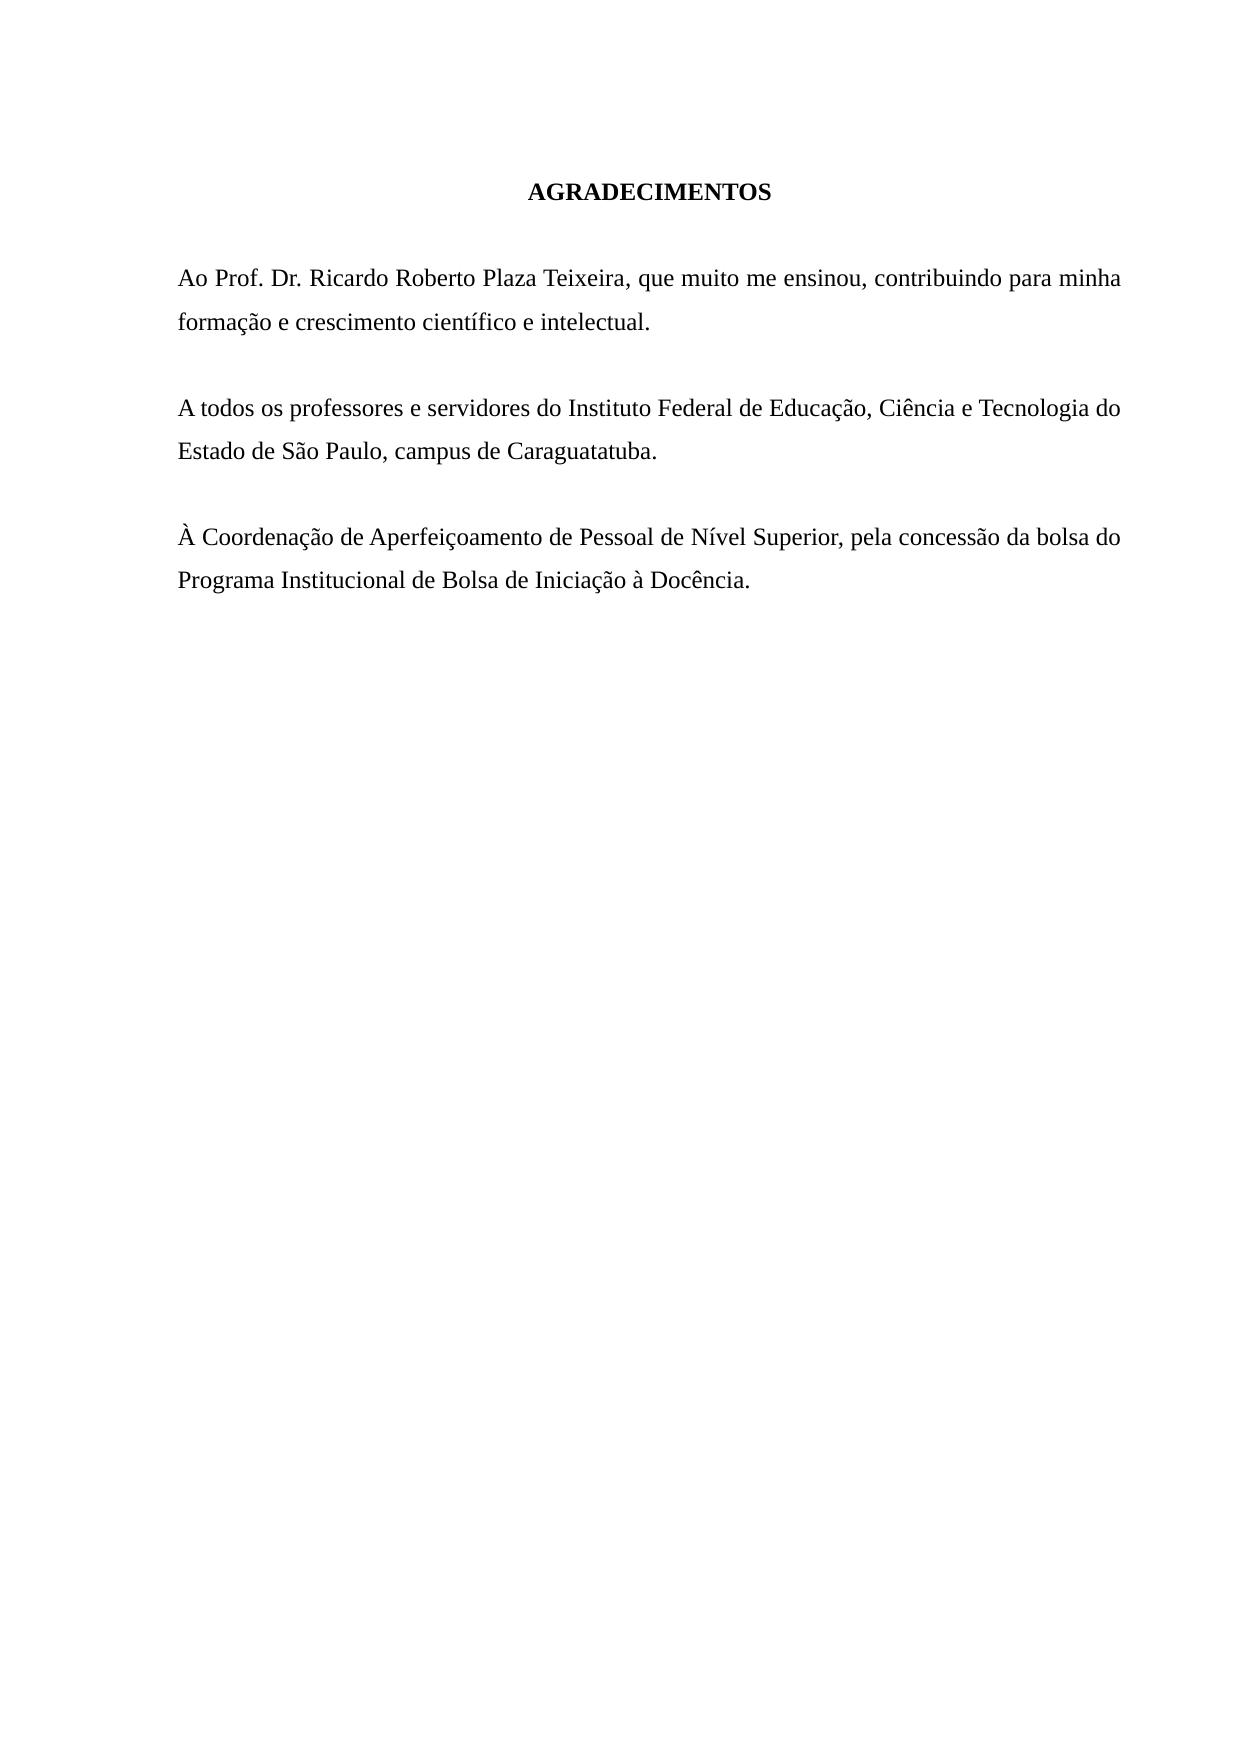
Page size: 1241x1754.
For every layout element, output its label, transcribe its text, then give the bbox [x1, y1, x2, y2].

text A todos os professores e servidores do Instituto Federal de Educação, Ciência e Tecnologia do Estado de São Paulo, campus de Caraguatatuba. [177, 393, 1122, 465]
text Ao Prof. Dr. Ricardo Roberto Plaza Teixeira, que muito me ensinou, contribuindo para minha formação e crescimento científico e intelectual. [177, 263, 1122, 335]
text AGRADECIMENTOS [177, 177, 1122, 206]
text À Coordenação de Aperfeiçoamento de Pessoal de Nível Superior, pela concessão da bolsa do Programa Institucional de Bolsa de Iniciação à Docência. [177, 522, 1122, 594]
